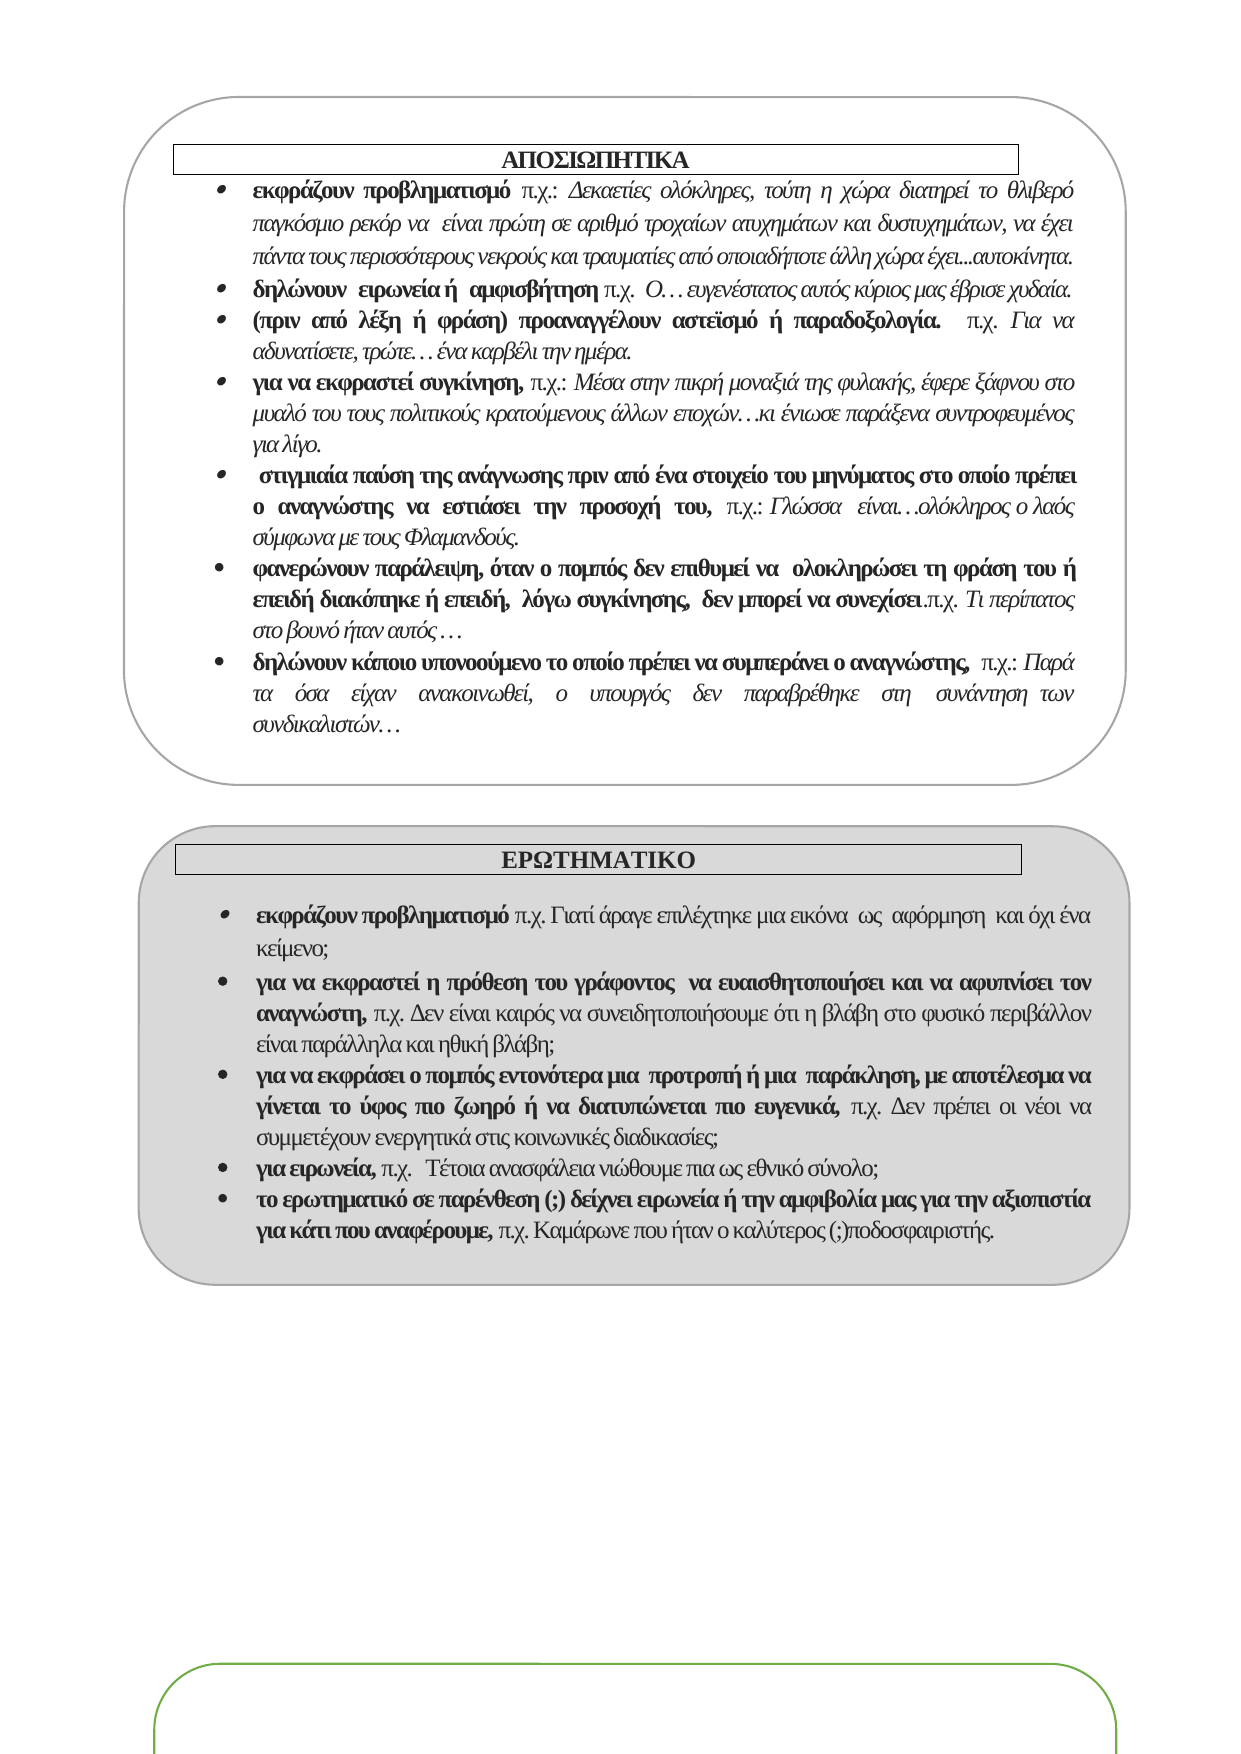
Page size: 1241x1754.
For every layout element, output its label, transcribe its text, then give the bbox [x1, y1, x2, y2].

table_header ΕΡΩΤΗΜΑΤΙΚΟ [176, 845, 1021, 874]
